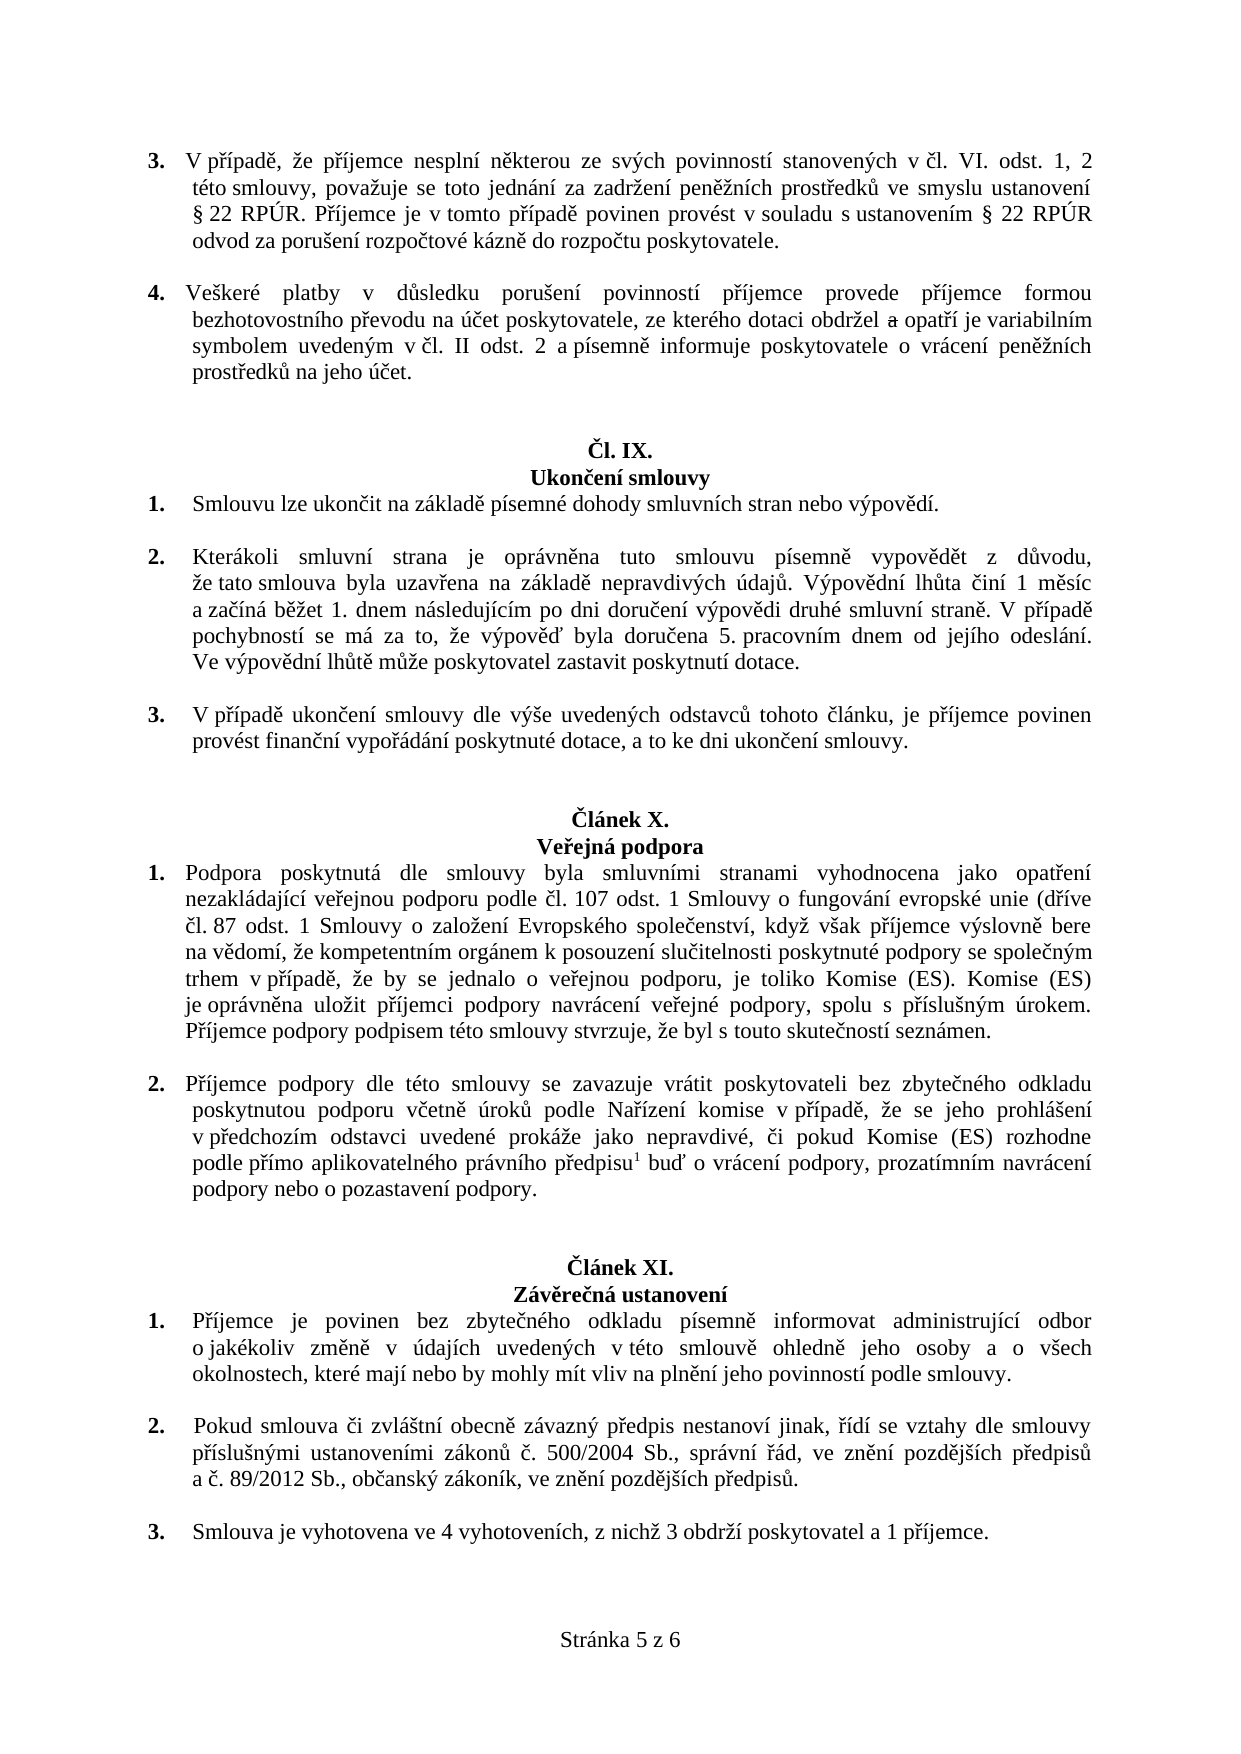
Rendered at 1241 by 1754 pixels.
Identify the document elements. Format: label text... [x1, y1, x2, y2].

list V případě, že příjemce nesplní některou ze svých povinností stanovených v čl. VI. odst. 1, 2 této smlouvy, považuje se toto jednání za zadržení peněžních prostředků ve smyslu ustanovení § 22 RPÚR. Příjemce je v tomto případě povinen provést v souladu s ustanovením § 22 RPÚR odvod za porušení rozpočtové kázně do rozpočtu poskytovatele. [148, 148, 1093, 253]
list V případě ukončení smlouvy dle výše uvedených odstavců tohoto článku, je příjemce povinen provést finanční vypořádání poskytnuté dotace, a to ke dni ukončení smlouvy. [148, 701, 1093, 754]
text Ukončení smlouvy [148, 464, 1093, 490]
list Kterákoli smluvní strana je oprávněna tuto smlouvu písemně vypovědět z důvodu, že tato smlouva byla uzavřena na základě nepravdivých údajů. Výpovědní lhůta činí 1 měsíc a začíná běžet 1. dnem následujícím po dni doručení výpovědi druhé smluvní straně. V případě pochybností se má za to, že výpověď byla doručena 5. pracovním dnem od jejího odeslání. Ve výpovědní lhůtě může poskytovatel zastavit poskytnutí dotace. [148, 543, 1093, 675]
text Čl. IX. [148, 437, 1093, 464]
text Článek X. [148, 806, 1093, 833]
text Veřejná podpora [148, 833, 1093, 859]
text Článek XI. [148, 1254, 1093, 1281]
list Příjemce podpory dle této smlouvy se zavazuje vrátit poskytovateli bez zbytečného odkladu poskytnutou podporu včetně úroků podle Nařízení komise v případě, že se jeho prohlášení v předchozím odstavci uvedené prokáže jako nepravdivé, či pokud Komise (ES) rozhodne podle přímo aplikovatelného právního předpisu1 buď o vrácení podpory, prozatímním navrácení podpory nebo o pozastavení podpory. [148, 1070, 1093, 1202]
list Příjemce je povinen bez zbytečného odkladu písemně informovat administrující odbor o jakékoliv změně v údajích uvedených v této smlouvě ohledně jeho osoby a o všech okolnostech, které mají nebo by mohly mít vliv na plnění jeho povinností podle smlouvy. [148, 1307, 1093, 1386]
list Smlouva je vyhotovena ve 4 vyhotoveních, z nichž 3 obdrží poskytovatel a 1 příjemce. [148, 1518, 1093, 1544]
list Pokud smlouva či zvláštní obecně závazný předpis nestanoví jinak, řídí se vztahy dle smlouvy příslušnými ustanoveními zákonů č. 500/2004 Sb., správní řád, ve znění pozdějších předpisů a č. 89/2012 Sb., občanský zákoník, ve znění pozdějších předpisů. [148, 1413, 1093, 1492]
list Podpora poskytnutá dle smlouvy byla smluvními stranami vyhodnocena jako opatření nezakládající veřejnou podporu podle čl. 107 odst. 1 Smlouvy o fungování evropské unie (dříve čl. 87 odst. 1 Smlouvy o založení Evropského společenství, když však příjemce výslovně bere na vědomí, že kompetentním orgánem k posouzení slučitelnosti poskytnuté podpory se společným trhem v případě, že by se jednalo o veřejnou podporu, je toliko Komise (ES). Komise (ES) je oprávněna uložit příjemci podpory navrácení veřejné podpory, spolu s příslušným úrokem. Příjemce podpory podpisem této smlouvy stvrzuje, že byl s touto skutečností seznámen. [148, 859, 1093, 1044]
list Smlouvu lze ukončit na základě písemné dohody smluvních stran nebo výpovědí. [148, 490, 1093, 517]
list Veškeré platby v důsledku porušení povinností příjemce provede příjemce formou bezhotovostního převodu na účet poskytovatele, ze kterého dotaci obdržel a opatří je variabilním symbolem uvedeným v čl. II odst. 2 a písemně informuje poskytovatele o vrácení peněžních prostředků na jeho účet. [148, 279, 1093, 385]
text Závěrečná ustanovení [148, 1281, 1093, 1307]
